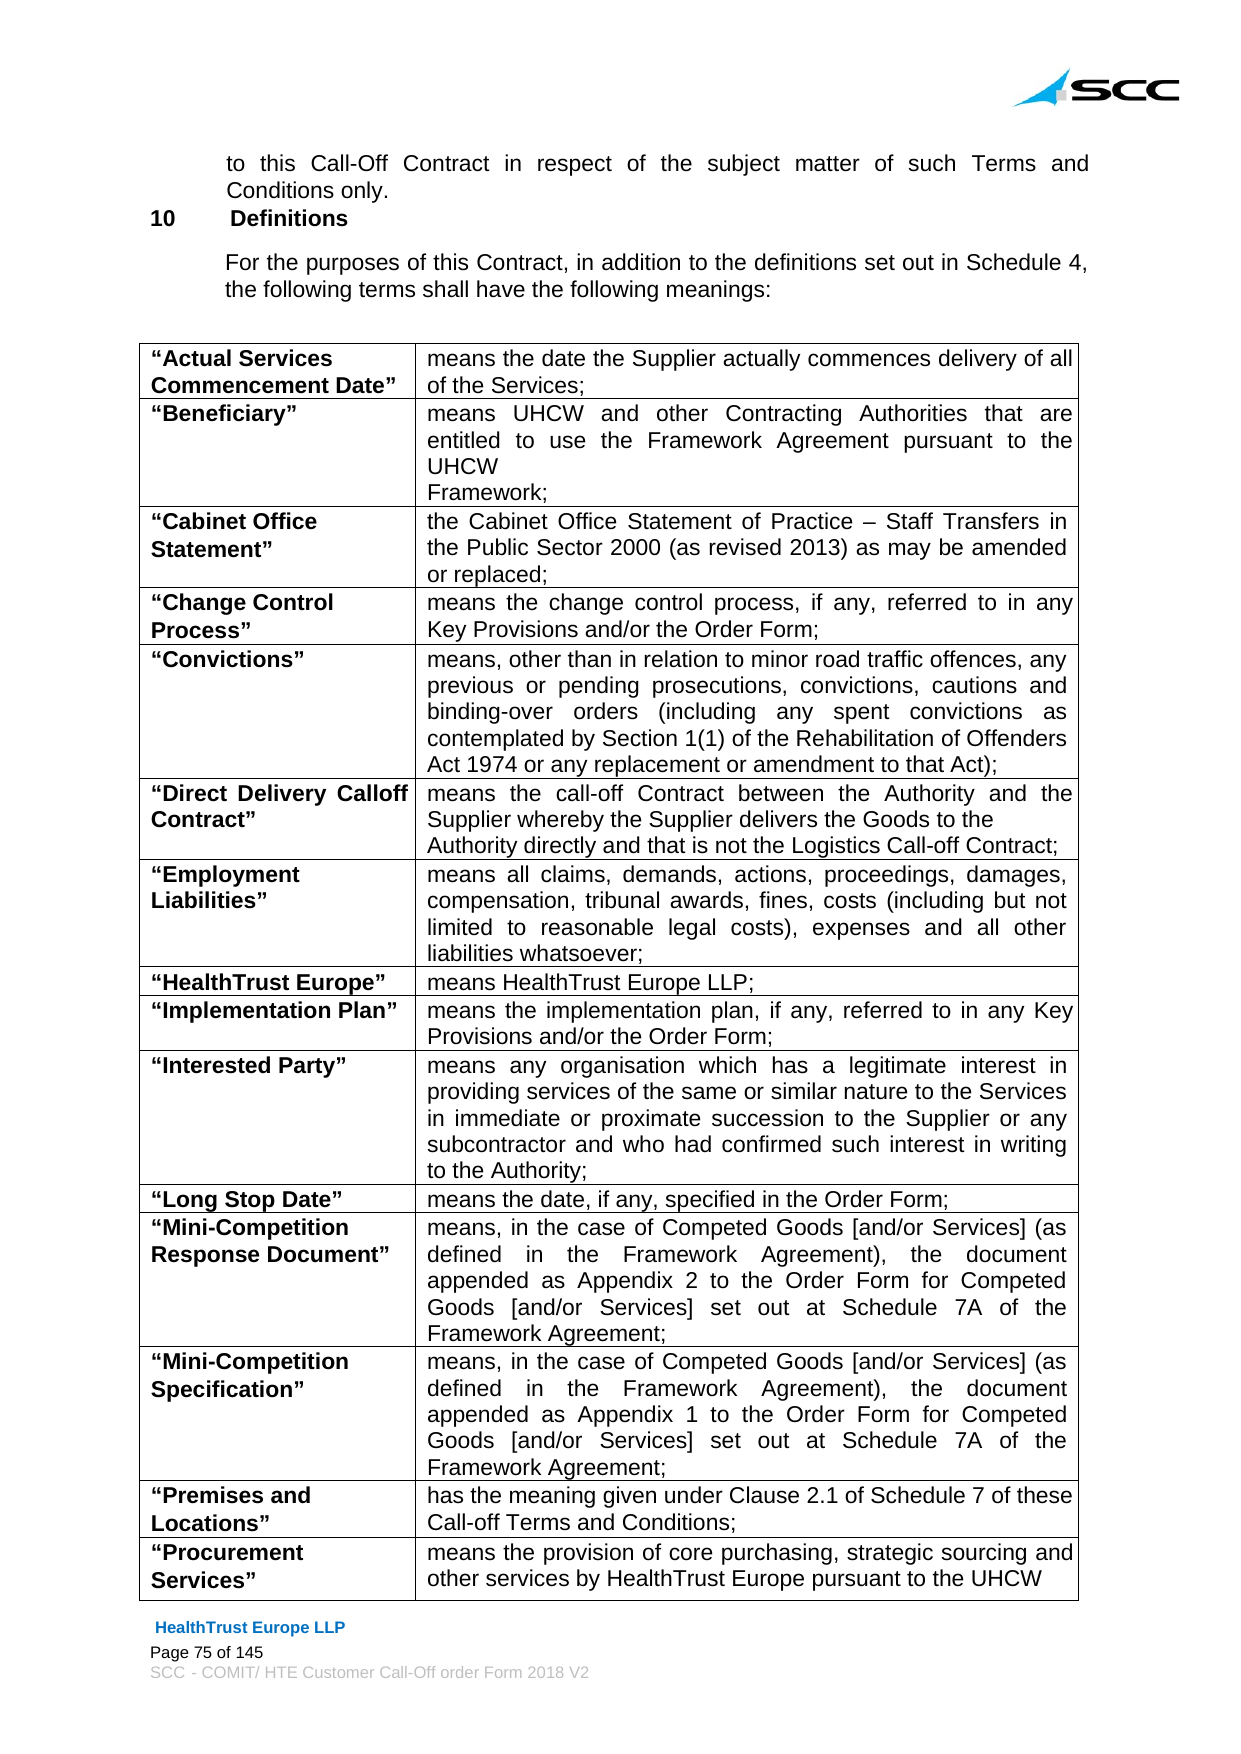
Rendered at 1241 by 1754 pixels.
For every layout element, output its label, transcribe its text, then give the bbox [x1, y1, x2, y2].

table_cell “Implementation Plan” [140, 996, 415, 1050]
table_cell “Interested Party” [140, 1051, 415, 1184]
table_cell “Direct Delivery Calloff Contract” [140, 779, 415, 859]
table_cell “Beneficiary” [140, 399, 415, 506]
table_cell means the implementation plan, if any, referred to in any Key Provisions and/or the Order Form; [416, 996, 1078, 1050]
picture [1010, 67, 1180, 107]
table_cell means, in the case of Competed Goods [and/or Services] (as defined in the Framework Agreement), the document appended as Appendix 1 to the Order Form for Competed Goods [and/or Services] set out at Schedule 7A of the Framework Agreement; [416, 1347, 1078, 1480]
table_cell “Change Control Process” [140, 588, 415, 643]
table_cell means, in the case of Competed Goods [and/or Services] (as defined in the Framework Agreement), the document appended as Appendix 2 to the Order Form for Competed Goods [and/or Services] set out at Schedule 7A of the Framework Agreement; [416, 1213, 1078, 1346]
table_header means the date the Supplier actually commences delivery of all of the Services; [416, 344, 1078, 398]
table_cell means the change control process, if any, referred to in any Key Provisions and/or the Order Form; [416, 588, 1078, 643]
table_cell means all claims, demands, actions, proceedings, damages, compensation, tribunal awards, fines, costs (including but not limited to reasonable legal costs), expenses and all other liabilities whatsoever; [416, 860, 1078, 966]
table_cell has the meaning given under Clause 2.1 of Schedule 7 of these Call-off Terms and Conditions; [416, 1481, 1078, 1537]
table_cell “Long Stop Date” [140, 1185, 415, 1212]
table_cell means, other than in relation to minor road traffic offences, any previous or pending prosecutions, convictions, cautions and binding-over orders (including any spent convictions as contemplated by Section 1(1) of the Rehabilitation of Offenders Act 1974 or any replacement or amendment to that Act); [416, 645, 1078, 777]
table_cell “HealthTrust Europe” [140, 967, 415, 995]
table_cell means the date, if any, specified in the Order Form; [416, 1185, 1078, 1212]
table_cell “Convictions” [140, 645, 415, 777]
table_cell “Mini-Competition Specification” [140, 1347, 415, 1480]
table_cell means HealthTrust Europe LLP; [416, 967, 1078, 995]
table_cell “Mini-Competition Response Document” [140, 1213, 415, 1346]
table_cell means any organisation which has a legitimate interest in providing services of the same or similar nature to the Services in immediate or proximate succession to the Supplier or any subcontractor and who had confirmed such interest in writing to the Authority; [416, 1051, 1078, 1184]
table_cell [416, 1538, 1078, 1599]
table_cell the Cabinet Office Statement of Practice – Staff Transfers in the Public Sector 2000 (as revised 2013) as may be amended or replaced; [416, 507, 1078, 587]
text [150, 150, 1090, 204]
table_cell means the call-off Contract between the Authority and the Supplier whereby the Supplier delivers the Goods to the Authority directly and that is not the Logistics Call-off Contract; [416, 779, 1078, 859]
table_cell “Premises and Locations” [140, 1481, 415, 1537]
table_cell “Cabinet Office Statement” [140, 507, 415, 587]
table_header “Actual Services Commencement Date” [140, 344, 415, 398]
table_cell means UHCW and other Contracting Authorities that are entitled to use the Framework Agreement pursuant to the UHCW Framework; [416, 399, 1078, 506]
text For the purposes of this Contract, in addition to the definitions set out in Schedule 4, the following terms shall have the following meanings: [225, 249, 1090, 303]
table_cell “Employment Liabilities” [140, 860, 415, 966]
subtitle 10 Definitions [150, 205, 1091, 231]
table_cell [140, 1538, 415, 1599]
